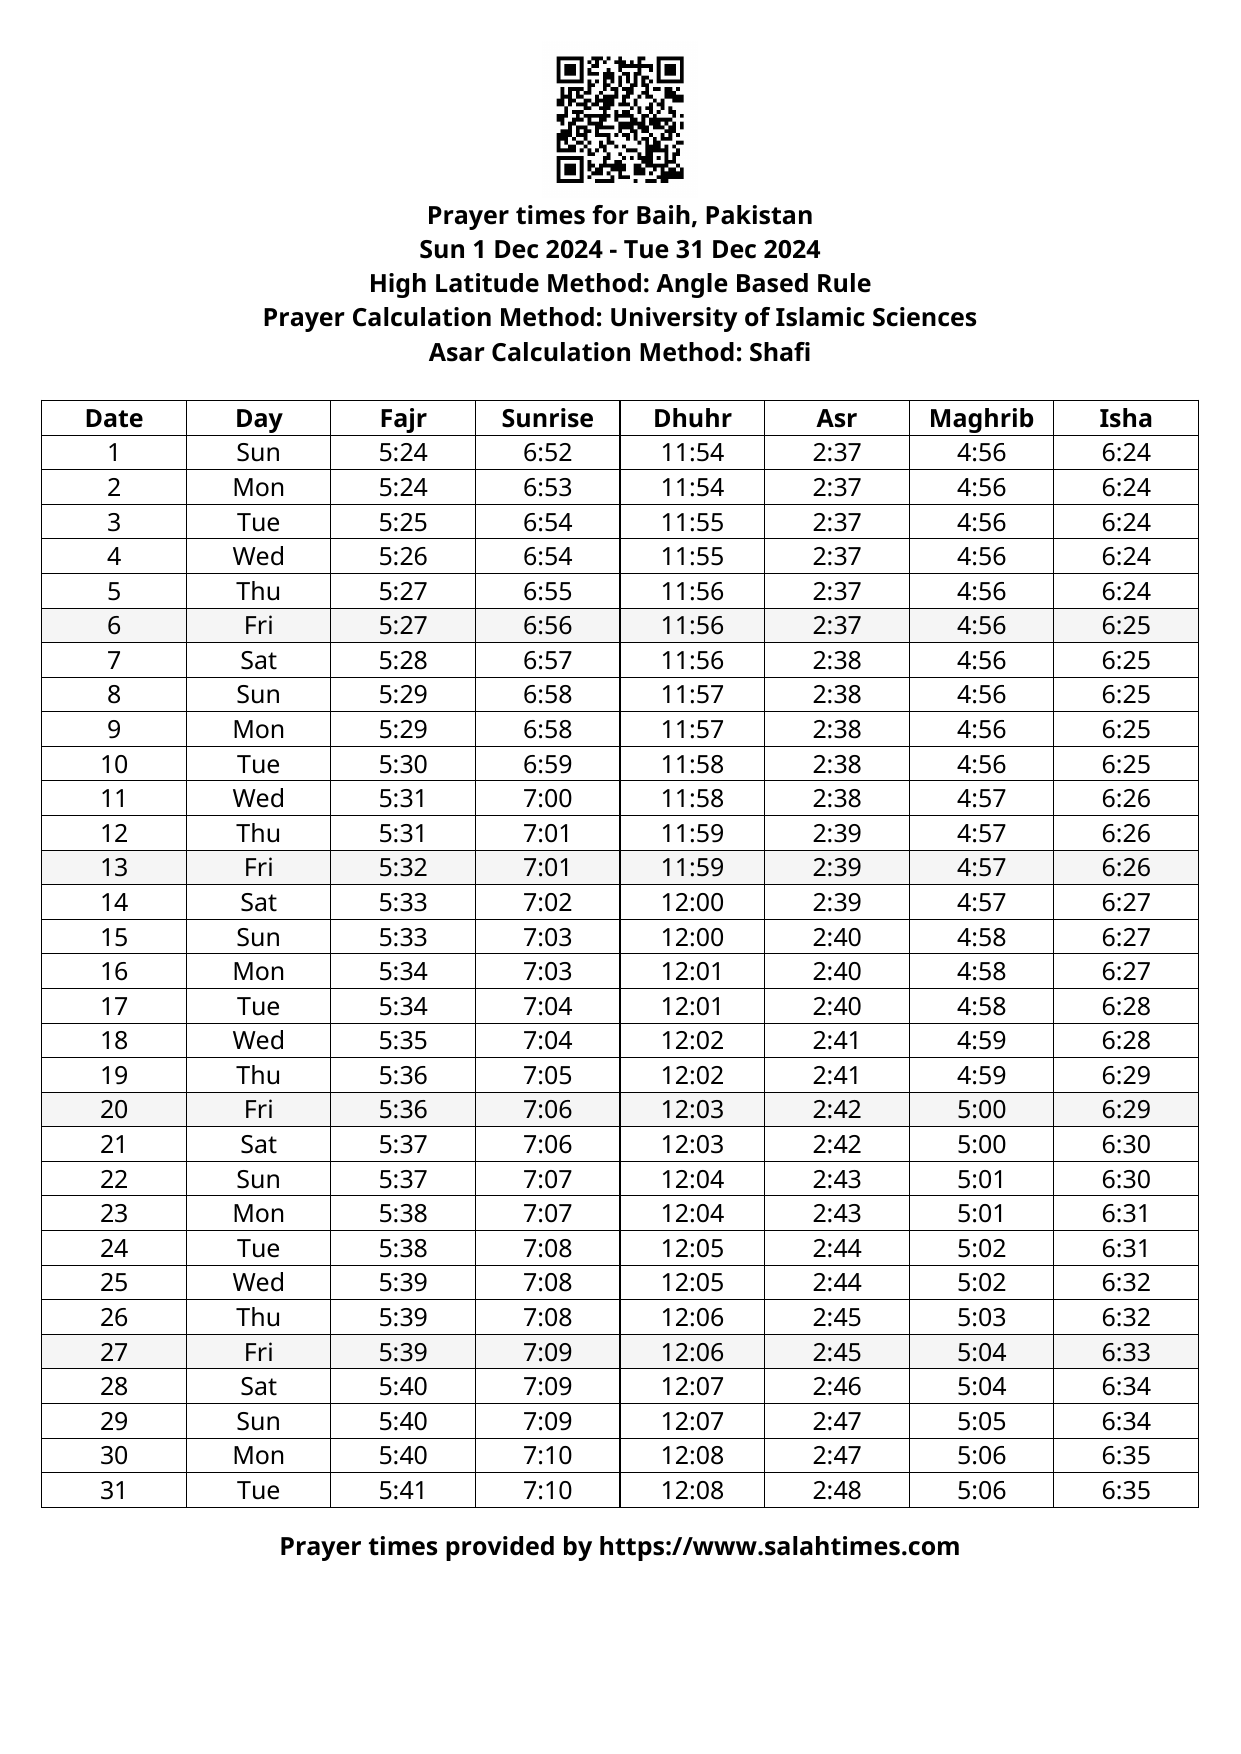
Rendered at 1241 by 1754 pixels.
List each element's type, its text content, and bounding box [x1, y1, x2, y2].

text High Latitude Method: Angle Based Rule [42, 266, 1198, 300]
table_cell 5:28 [331, 643, 475, 677]
table_cell 2:42 [765, 1093, 909, 1126]
table_cell 2:38 [765, 712, 909, 746]
table_cell 5:39 [331, 1335, 475, 1368]
table_cell 11:56 [621, 574, 764, 607]
table_cell 6:30 [1054, 1162, 1198, 1195]
table_cell 1 [42, 436, 186, 469]
table_cell 6:25 [1054, 678, 1198, 711]
table_cell 7:06 [476, 1127, 619, 1161]
table_cell 2:42 [765, 1127, 909, 1161]
table_cell 12:06 [621, 1335, 764, 1368]
table_header Asr [765, 401, 909, 434]
table_cell 7 [42, 643, 186, 677]
table_cell 2:38 [765, 643, 909, 677]
table_cell 25 [42, 1266, 186, 1299]
table_cell 2:44 [765, 1231, 909, 1264]
table_cell Sat [187, 885, 330, 919]
table_cell 2:39 [765, 816, 909, 849]
table_cell Thu [187, 1300, 330, 1334]
table_cell 6:54 [476, 539, 619, 573]
table_cell 6:55 [476, 574, 619, 607]
table_cell 7:04 [476, 989, 619, 1022]
table_cell 2:48 [765, 1473, 909, 1507]
table_cell 7:03 [476, 920, 619, 953]
table_header Dhuhr [621, 401, 764, 434]
table_cell 12:07 [621, 1369, 764, 1403]
text Asar Calculation Method: Shafi [42, 334, 1198, 368]
table_cell 6:34 [1054, 1404, 1198, 1437]
table_cell 5:24 [331, 436, 475, 469]
table_cell 6:54 [476, 505, 619, 538]
table_cell Wed [187, 1266, 330, 1299]
table_cell 2:38 [765, 747, 909, 780]
table_cell 2:37 [765, 436, 909, 469]
table_cell 12:01 [621, 989, 764, 1022]
table_cell 5:33 [331, 920, 475, 953]
table_cell 8 [42, 678, 186, 711]
table_cell 11:58 [621, 781, 764, 815]
table_cell 4:58 [910, 920, 1053, 953]
table_cell Wed [187, 781, 330, 815]
table_cell 20 [42, 1093, 186, 1126]
table_cell 12:08 [621, 1439, 764, 1472]
table_cell 2:40 [765, 954, 909, 988]
table_cell 6:33 [1054, 1335, 1198, 1368]
table_cell 22 [42, 1162, 186, 1195]
table_cell 12:02 [621, 1024, 764, 1057]
table_cell 6:27 [1054, 885, 1198, 919]
text Prayer Calculation Method: University of Islamic Sciences [42, 300, 1198, 334]
table_cell 5:38 [331, 1231, 475, 1264]
table_cell 2:47 [765, 1404, 909, 1437]
table_cell 6:32 [1054, 1266, 1198, 1299]
table_cell 6:31 [1054, 1231, 1198, 1264]
table_cell 5:40 [331, 1369, 475, 1403]
table_cell 6:53 [476, 470, 619, 504]
table_cell 11:55 [621, 539, 764, 573]
table_cell 2:37 [765, 539, 909, 573]
table_cell 5:00 [910, 1093, 1053, 1126]
table_header Date [42, 401, 186, 434]
table_cell 5:30 [331, 747, 475, 780]
table_cell Fri [187, 609, 330, 642]
table_cell 28 [42, 1369, 186, 1403]
table_cell 16 [42, 954, 186, 988]
table_cell 6 [42, 609, 186, 642]
table_cell 2:40 [765, 989, 909, 1022]
table_cell 6:24 [1054, 574, 1198, 607]
table_cell 12:07 [621, 1404, 764, 1437]
table_cell 9 [42, 712, 186, 746]
table_cell Sun [187, 1162, 330, 1195]
table_cell 6:58 [476, 678, 619, 711]
table_cell 5:37 [331, 1162, 475, 1195]
table_cell Sat [187, 643, 330, 677]
table_cell 4:58 [910, 954, 1053, 988]
table_cell Mon [187, 470, 330, 504]
table_cell 4:56 [910, 539, 1053, 573]
table_cell 11:59 [621, 851, 764, 884]
table_cell Tue [187, 1473, 330, 1507]
table_cell 12:02 [621, 1058, 764, 1092]
table_header Maghrib [910, 401, 1053, 434]
table_cell 6:58 [476, 712, 619, 746]
table_cell 7:09 [476, 1369, 619, 1403]
table_cell 5:33 [331, 885, 475, 919]
table_cell 7:10 [476, 1473, 619, 1507]
table_cell 14 [42, 885, 186, 919]
table_cell 12:00 [621, 920, 764, 953]
table_cell 26 [42, 1300, 186, 1334]
table_cell 6:27 [1054, 920, 1198, 953]
table_cell 6:24 [1054, 505, 1198, 538]
table_cell 23 [42, 1196, 186, 1230]
table_cell 7:01 [476, 816, 619, 849]
table_cell 5:41 [331, 1473, 475, 1507]
table_cell 2:43 [765, 1196, 909, 1230]
table_cell 6:31 [1054, 1196, 1198, 1230]
table_cell 5:38 [331, 1196, 475, 1230]
table_cell 11:59 [621, 816, 764, 849]
table_cell 27 [42, 1335, 186, 1368]
table_cell 2:37 [765, 470, 909, 504]
table_header Sunrise [476, 401, 619, 434]
table_cell 5:02 [910, 1266, 1053, 1299]
table_cell 7:09 [476, 1404, 619, 1437]
table_cell 2:39 [765, 851, 909, 884]
table_cell 11:58 [621, 747, 764, 780]
table_cell Mon [187, 1196, 330, 1230]
table_cell 5:32 [331, 851, 475, 884]
table_cell 7:03 [476, 954, 619, 988]
table_cell Tue [187, 989, 330, 1022]
table_cell 12:05 [621, 1231, 764, 1264]
table_cell 2:37 [765, 574, 909, 607]
table_cell 15 [42, 920, 186, 953]
table_header Isha [1054, 401, 1198, 434]
table_cell 6:56 [476, 609, 619, 642]
table_cell 6:24 [1054, 436, 1198, 469]
table_cell 5:27 [331, 574, 475, 607]
table_cell 6:32 [1054, 1300, 1198, 1334]
table_cell 12:05 [621, 1266, 764, 1299]
table_cell 5:04 [910, 1335, 1053, 1368]
table_cell 12:03 [621, 1127, 764, 1161]
table_cell 4:57 [910, 816, 1053, 849]
table_cell 12:04 [621, 1196, 764, 1230]
text Sun 1 Dec 2024 - Tue 31 Dec 2024 [42, 232, 1198, 266]
table_cell 2:43 [765, 1162, 909, 1195]
table_cell 11:54 [621, 470, 764, 504]
table_cell 5:37 [331, 1127, 475, 1161]
table_cell Mon [187, 1439, 330, 1472]
table_cell 2:41 [765, 1058, 909, 1092]
table_cell 24 [42, 1231, 186, 1264]
table_cell 11:56 [621, 643, 764, 677]
table_cell 4:58 [910, 989, 1053, 1022]
table_cell 2:44 [765, 1266, 909, 1299]
table_cell 2:45 [765, 1335, 909, 1368]
table_cell 2:38 [765, 781, 909, 815]
table_cell Fri [187, 1093, 330, 1126]
table_cell 11:57 [621, 712, 764, 746]
table_cell 6:35 [1054, 1473, 1198, 1507]
table_cell 11:55 [621, 505, 764, 538]
table_cell Tue [187, 747, 330, 780]
table_cell 6:25 [1054, 643, 1198, 677]
table_cell 7:08 [476, 1231, 619, 1264]
table_cell 6:28 [1054, 989, 1198, 1022]
table_cell Thu [187, 816, 330, 849]
table_cell 6:59 [476, 747, 619, 780]
table_cell Fri [187, 851, 330, 884]
table_cell 2:39 [765, 885, 909, 919]
table_cell 4:56 [910, 505, 1053, 538]
table_cell 13 [42, 851, 186, 884]
table_header Day [187, 401, 330, 434]
table_cell 7:07 [476, 1162, 619, 1195]
table_cell 2:37 [765, 505, 909, 538]
table_cell Sat [187, 1127, 330, 1161]
table_cell 6:24 [1054, 470, 1198, 504]
table_cell 5:31 [331, 816, 475, 849]
table_cell Wed [187, 1024, 330, 1057]
table_cell Sun [187, 678, 330, 711]
table_cell 4:56 [910, 712, 1053, 746]
table_cell Mon [187, 712, 330, 746]
table_cell 7:01 [476, 851, 619, 884]
table_cell 18 [42, 1024, 186, 1057]
table_cell Thu [187, 574, 330, 607]
table_cell 10 [42, 747, 186, 780]
table_cell Tue [187, 505, 330, 538]
table_cell Fri [187, 1335, 330, 1368]
table_cell 31 [42, 1473, 186, 1507]
table_cell Mon [187, 954, 330, 988]
table_cell Sat [187, 1369, 330, 1403]
text Prayer times provided by https://www.salahtimes.com [42, 1528, 1198, 1563]
table_cell 30 [42, 1439, 186, 1472]
table_cell 5:00 [910, 1127, 1053, 1161]
table_cell 5 [42, 574, 186, 607]
table_cell 5:36 [331, 1058, 475, 1092]
table_cell 12:06 [621, 1300, 764, 1334]
table_cell 5:27 [331, 609, 475, 642]
table_cell 12:08 [621, 1473, 764, 1507]
table_cell 4:56 [910, 643, 1053, 677]
table_cell Sun [187, 436, 330, 469]
table_cell 4:59 [910, 1058, 1053, 1092]
table_cell 5:31 [331, 781, 475, 815]
table_cell Wed [187, 539, 330, 573]
table_cell 5:40 [331, 1404, 475, 1437]
table_cell Thu [187, 1058, 330, 1092]
table_cell 12:03 [621, 1093, 764, 1126]
table_cell 12:00 [621, 885, 764, 919]
table_cell 12 [42, 816, 186, 849]
table_cell 11 [42, 781, 186, 815]
table_cell 5:24 [331, 470, 475, 504]
table_cell 5:36 [331, 1093, 475, 1126]
table_cell 6:26 [1054, 781, 1198, 815]
table_cell 5:40 [331, 1439, 475, 1472]
table_cell 7:09 [476, 1335, 619, 1368]
table_cell 7:02 [476, 885, 619, 919]
table_cell 12:04 [621, 1162, 764, 1195]
table_cell Sun [187, 920, 330, 953]
table_cell 6:25 [1054, 712, 1198, 746]
table_cell 5:29 [331, 712, 475, 746]
table_cell 2 [42, 470, 186, 504]
table_cell 5:06 [910, 1473, 1053, 1507]
table_cell 4:56 [910, 609, 1053, 642]
table_cell 4:56 [910, 470, 1053, 504]
table_cell 4:56 [910, 574, 1053, 607]
table_cell 7:10 [476, 1439, 619, 1472]
table_cell 6:25 [1054, 747, 1198, 780]
table_cell 2:38 [765, 678, 909, 711]
table_cell Tue [187, 1231, 330, 1264]
table_cell 6:26 [1054, 816, 1198, 849]
table_cell 4:56 [910, 436, 1053, 469]
table_cell 3 [42, 505, 186, 538]
table_cell 2:47 [765, 1439, 909, 1472]
table_cell 6:24 [1054, 539, 1198, 573]
table_cell 5:01 [910, 1196, 1053, 1230]
table_header Fajr [331, 401, 475, 434]
table_cell 6:34 [1054, 1369, 1198, 1403]
table_cell 4:56 [910, 747, 1053, 780]
table_cell 5:26 [331, 539, 475, 573]
table_cell 2:41 [765, 1024, 909, 1057]
table_cell 5:03 [910, 1300, 1053, 1334]
picture [542, 41, 699, 198]
table_cell 5:02 [910, 1231, 1053, 1264]
table_cell 4:57 [910, 781, 1053, 815]
table_cell 5:39 [331, 1266, 475, 1299]
table_cell 5:39 [331, 1300, 475, 1334]
table_cell 19 [42, 1058, 186, 1092]
table_cell 5:25 [331, 505, 475, 538]
table_cell 11:57 [621, 678, 764, 711]
table_cell 6:26 [1054, 851, 1198, 884]
table_cell 6:57 [476, 643, 619, 677]
table_cell 7:05 [476, 1058, 619, 1092]
table_cell 5:05 [910, 1404, 1053, 1437]
table_cell 2:46 [765, 1369, 909, 1403]
table_cell 5:29 [331, 678, 475, 711]
table_cell 11:54 [621, 436, 764, 469]
table_cell 4:57 [910, 851, 1053, 884]
table_cell 17 [42, 989, 186, 1022]
table_cell 6:27 [1054, 954, 1198, 988]
table_cell 6:29 [1054, 1093, 1198, 1126]
table_cell 6:35 [1054, 1439, 1198, 1472]
table_cell 7:08 [476, 1300, 619, 1334]
table_cell 5:35 [331, 1024, 475, 1057]
table_cell Sun [187, 1404, 330, 1437]
table_cell 6:25 [1054, 609, 1198, 642]
text Prayer times for Baih, Pakistan [42, 198, 1198, 232]
table_cell 6:52 [476, 436, 619, 469]
table_cell 12:01 [621, 954, 764, 988]
table_cell 11:56 [621, 609, 764, 642]
table_cell 7:06 [476, 1093, 619, 1126]
table_cell 2:45 [765, 1300, 909, 1334]
table_cell 4:56 [910, 678, 1053, 711]
table_cell 6:28 [1054, 1024, 1198, 1057]
table_cell 4:57 [910, 885, 1053, 919]
table_cell 29 [42, 1404, 186, 1437]
table_cell 4:59 [910, 1024, 1053, 1057]
table_cell 2:37 [765, 609, 909, 642]
table_cell 21 [42, 1127, 186, 1161]
table_cell 7:08 [476, 1266, 619, 1299]
table_cell 5:34 [331, 989, 475, 1022]
table_cell 2:40 [765, 920, 909, 953]
table_cell 6:29 [1054, 1058, 1198, 1092]
table_cell 5:34 [331, 954, 475, 988]
table_cell 7:07 [476, 1196, 619, 1230]
table_cell 7:04 [476, 1024, 619, 1057]
table_cell 7:00 [476, 781, 619, 815]
table_cell 5:01 [910, 1162, 1053, 1195]
table_cell 5:04 [910, 1369, 1053, 1403]
table_cell 6:30 [1054, 1127, 1198, 1161]
table_cell 5:06 [910, 1439, 1053, 1472]
table_cell 4 [42, 539, 186, 573]
